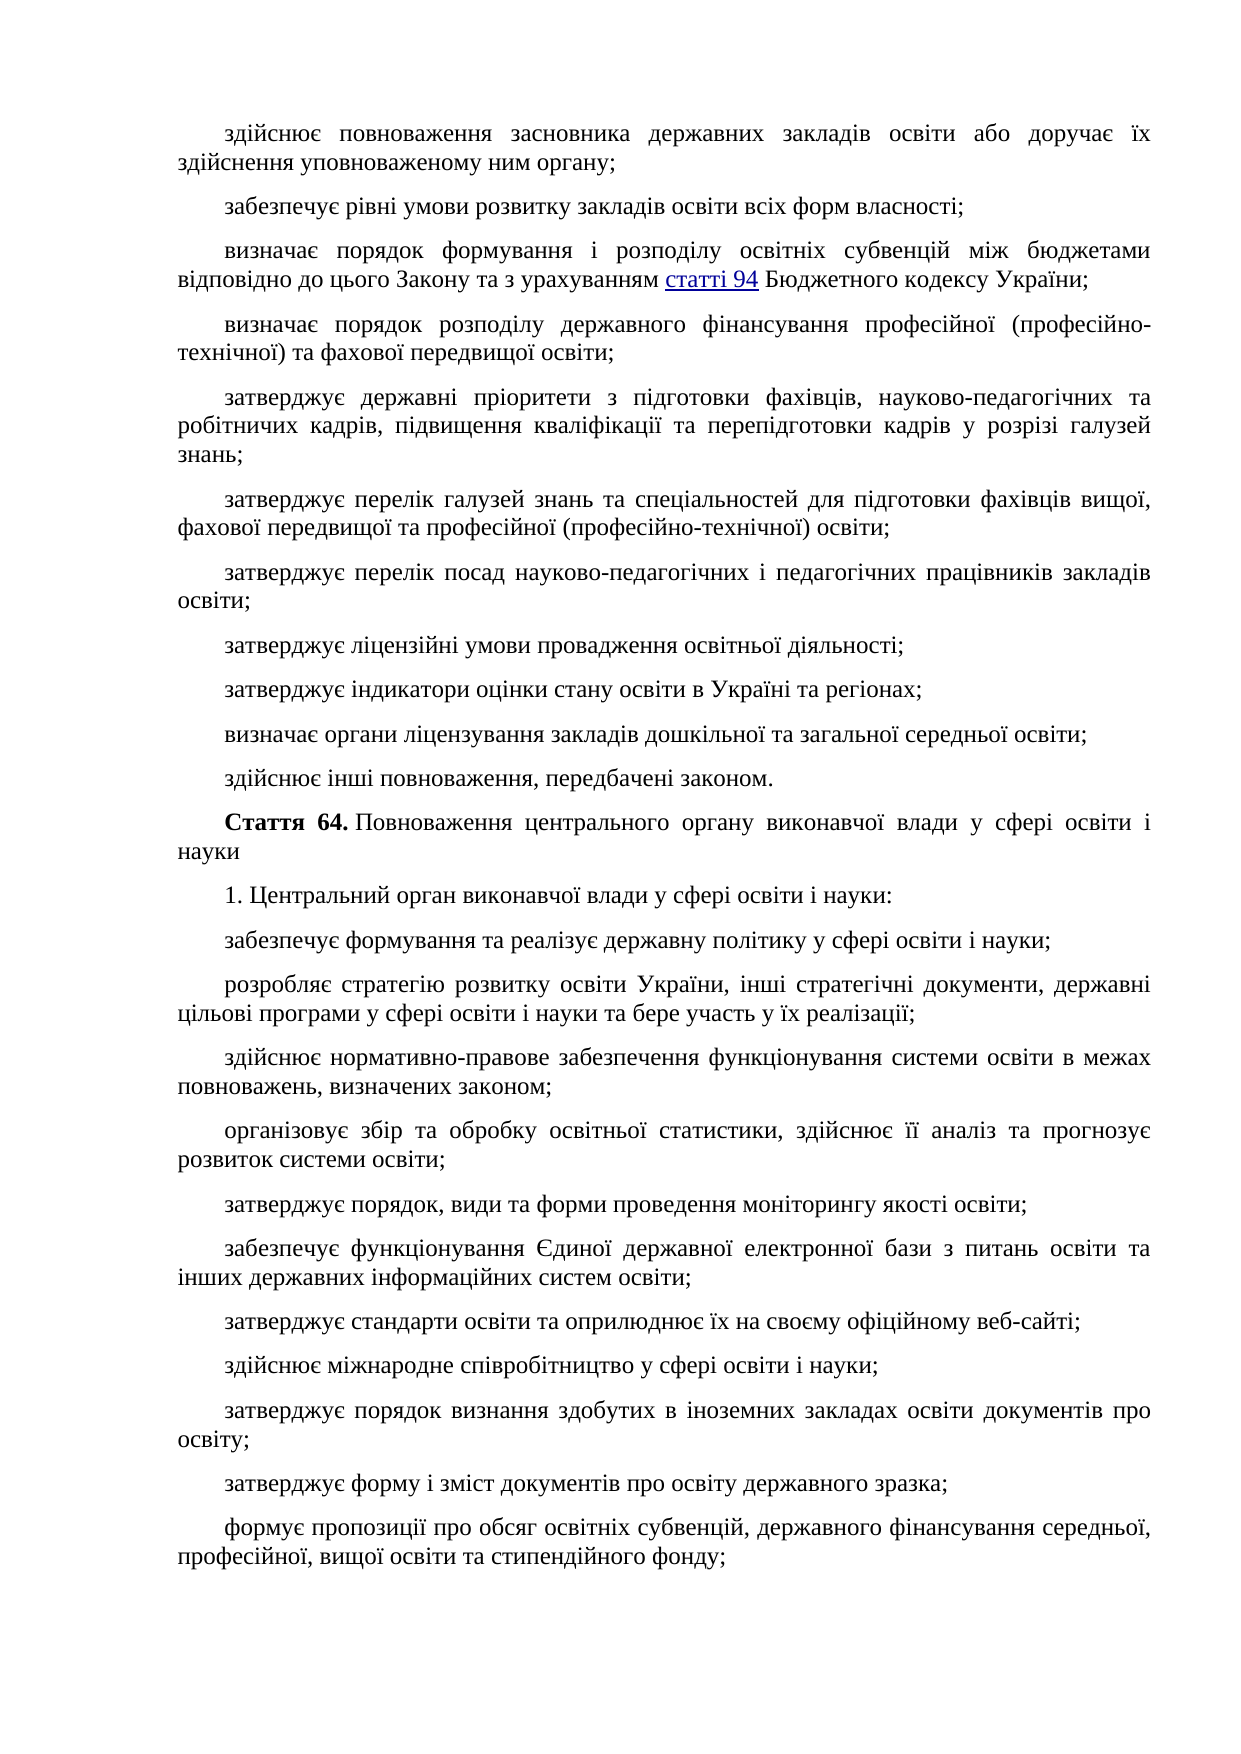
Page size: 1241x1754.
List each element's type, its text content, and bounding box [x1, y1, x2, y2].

text забезпечує функціонування Єдиної державної електронної бази з питань освіти та інших державних інформаційних систем освіти; [177, 1233, 1152, 1291]
text затверджує державні пріоритети з підготовки фахівців, науково-педагогічних та робітничих кадрів, підвищення кваліфікації та перепідготовки кадрів у розрізі галузей знань; [177, 382, 1152, 468]
text затверджує порядок, види та форми проведення моніторингу якості освіти; [177, 1189, 1152, 1217]
text здійснює інші повноваження, передбачені законом. [177, 763, 1152, 792]
text визначає порядок формування і розподілу освітніх субвенцій між бюджетами відповідно до цього Закону та з урахуванням статті 94 Бюджетного кодексу України; [177, 236, 1152, 293]
text затверджує ліцензійні умови провадження освітньої діяльності; [177, 630, 1152, 659]
text здійснює нормативно-правове забезпечення функціонування системи освіти в межах повноважень, визначених законом; [177, 1042, 1152, 1100]
text формує пропозиції про обсяг освітніх субвенцій, державного фінансування середньої, професійної, вищої освіти та стипендійного фонду; [177, 1512, 1152, 1570]
text визначає органи ліцензування закладів дошкільної та загальної середньої освіти; [177, 719, 1152, 747]
text здійснює міжнародне співробітництво у сфері освіти і науки; [177, 1351, 1152, 1379]
text 1. Центральний орган виконавчої влади у сфері освіти і науки: [177, 881, 1152, 909]
text затверджує перелік посад науково-педагогічних і педагогічних працівників закладів освіти; [177, 557, 1152, 614]
text затверджує порядок визнання здобутих в іноземних закладах освіти документів про освіту; [177, 1395, 1152, 1452]
text здійснює повноваження засновника державних закладів освіти або доручає їх здійснення уповноваженому ним органу; [177, 118, 1152, 176]
text Стаття 64. Повноваження центрального органу виконавчої влади у сфері освіти і науки [177, 807, 1152, 865]
text забезпечує рівні умови розвитку закладів освіти всіх форм власності; [177, 191, 1152, 220]
text розробляє стратегію розвитку освіти України, інші стратегічні документи, державні цільові програми у сфері освіти і науки та бере участь у їх реалізації; [177, 969, 1152, 1027]
text затверджує перелік галузей знань та спеціальностей для підготовки фахівців вищої, фахової передвищої та професійної (професійно-технічної) освіти; [177, 484, 1152, 541]
text забезпечує формування та реалізує державну політику у сфері освіти і науки; [177, 925, 1152, 954]
text затверджує стандарти освіти та оприлюднює їх на своєму офіційному веб-сайті; [177, 1306, 1152, 1335]
text визначає порядок розподілу державного фінансування професійної (професійно-технічної) та фахової передвищої освіти; [177, 309, 1152, 366]
text затверджує індикатори оцінки стану освіти в Україні та регіонах; [177, 674, 1152, 703]
text організовує збір та обробку освітньої статистики, здійснює її аналіз та прогнозує розвиток системи освіти; [177, 1116, 1152, 1173]
text затверджує форму і зміст документів про освіту державного зразка; [177, 1468, 1152, 1497]
